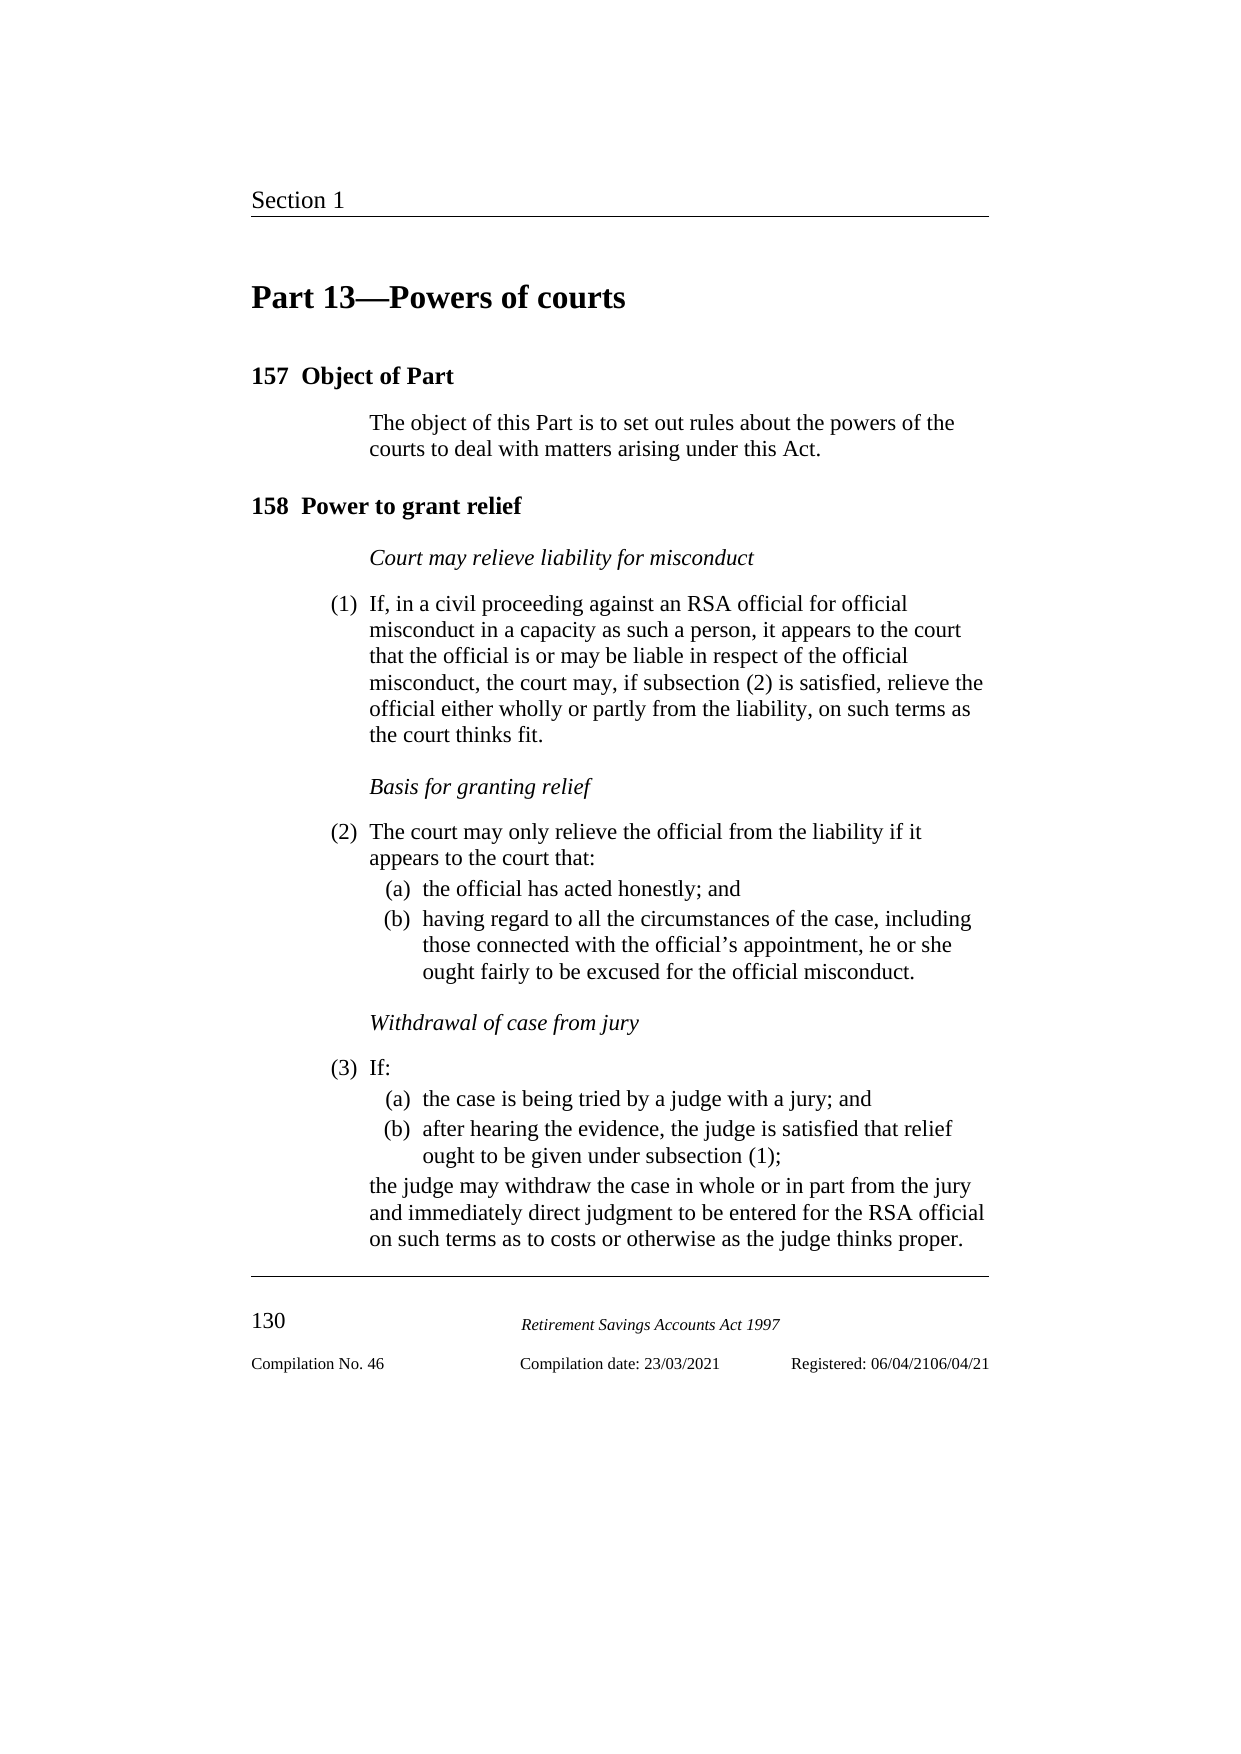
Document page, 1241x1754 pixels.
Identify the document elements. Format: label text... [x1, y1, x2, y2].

text the judge may withdraw the case in whole or in part from the jury and immediately direct judgment to be entered for the RSA official on such terms as to costs or otherwise as the judge thinks proper. [369, 1172, 989, 1251]
text 158 Power to grant relief [251, 491, 989, 519]
text (b) after hearing the evidence, the judge is satisfied that relief ought to be given under subsection (1); [251, 1115, 989, 1168]
text (3) If: [251, 1054, 989, 1081]
text Court may relieve liability for misconduct [369, 544, 989, 571]
text Part 13—Powers of courts [251, 277, 989, 316]
text Withdrawal of case from jury [369, 1009, 989, 1036]
text (2) The court may only relieve the official from the liability if it appears to the court that: [251, 818, 989, 871]
text (b) having regard to all the circumstances of the case, including those connected with the official’s appointment, he or she ought fairly to be excused for the official misconduct. [251, 905, 989, 984]
text (a) the case is being tried by a judge with a jury; and [251, 1085, 989, 1111]
text (1) If, in a civil proceeding against an RSA official for official misconduct in a capacity as such a person, it appears to the court that the official is or may be liable in respect of the official misconduct, the court may, if subsection (2) is satisfied, relieve the official either wholly or partly from the liability, on such terms as the court thinks fit. [251, 589, 989, 748]
text The object of this Part is to set out rules about the powers of the courts to deal with matters arising under this Act. [251, 409, 989, 462]
text (a) the official has acted honestly; and [251, 875, 989, 901]
text 157 Object of Part [251, 361, 989, 390]
text Basis for granting relief [369, 773, 989, 799]
